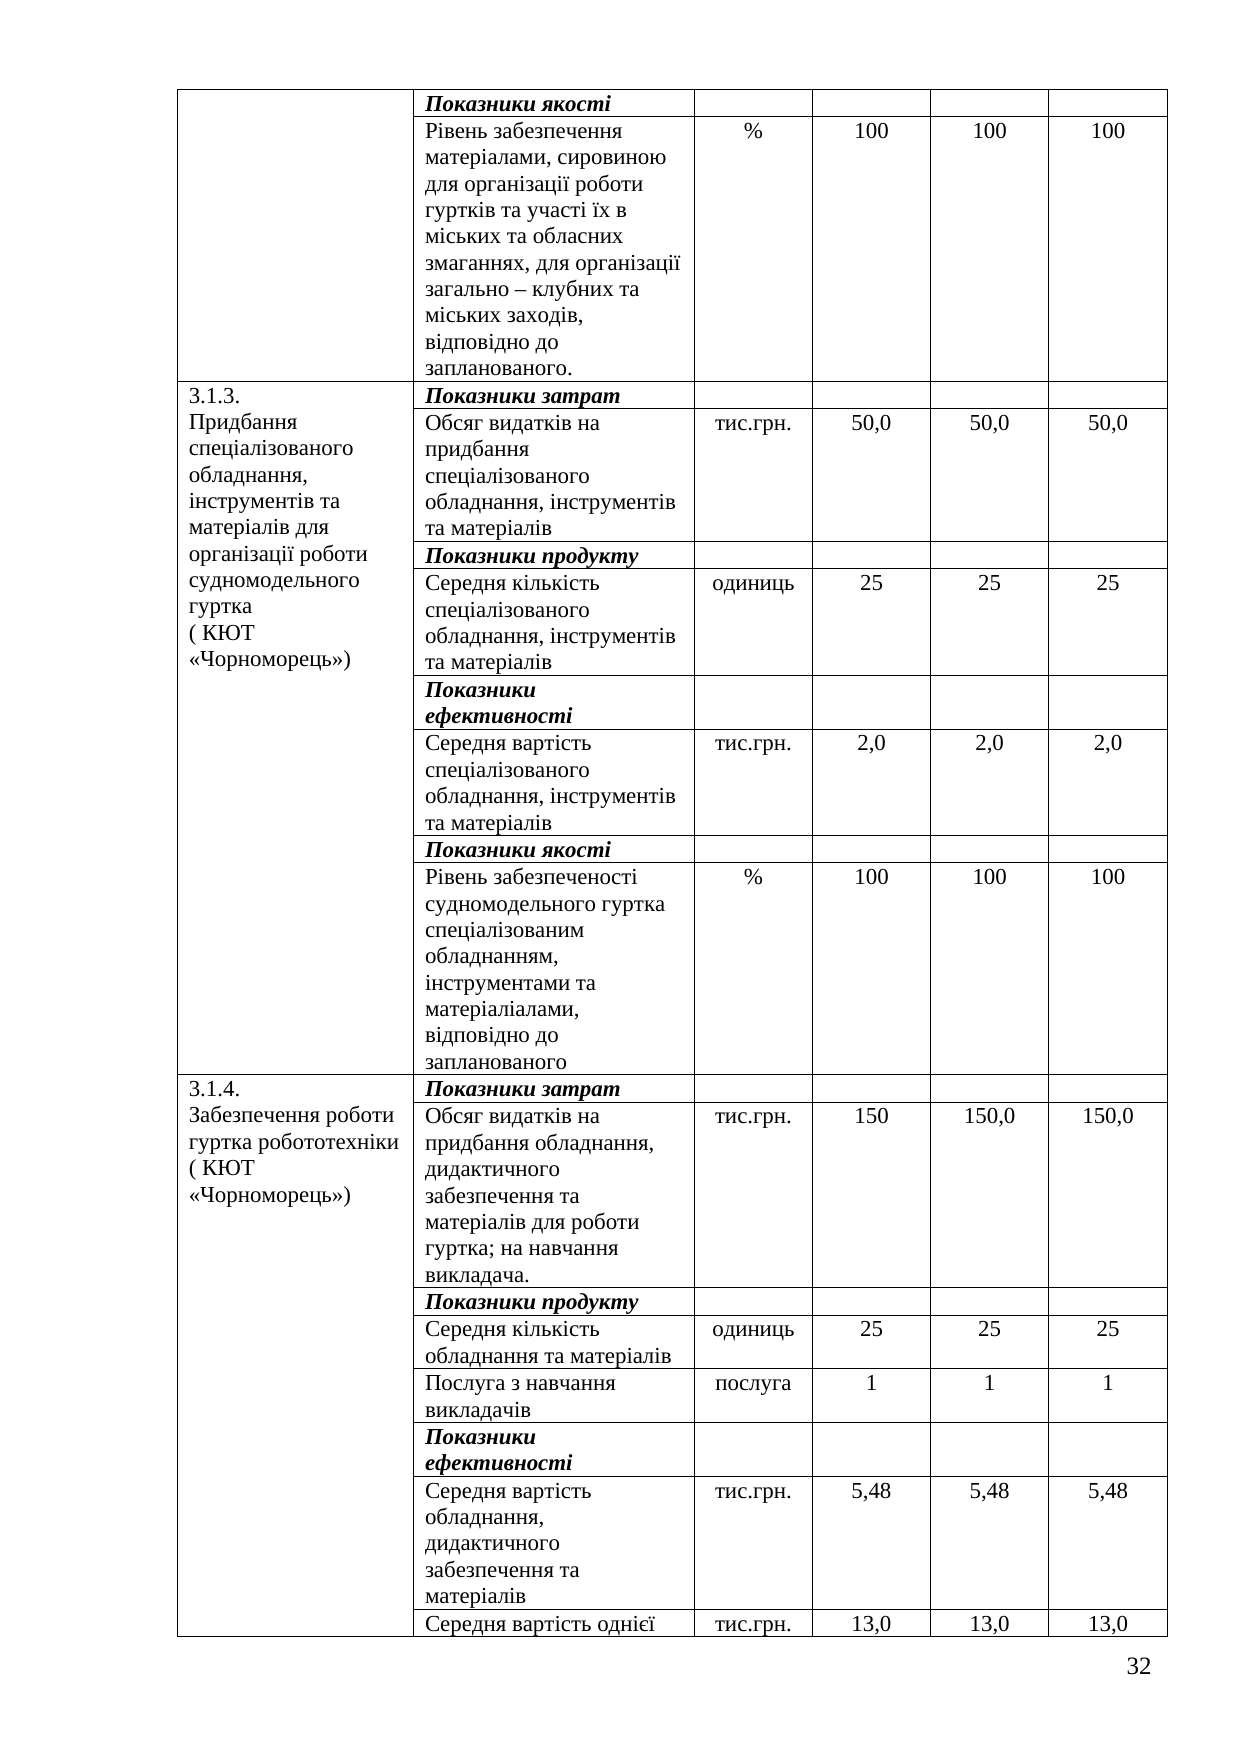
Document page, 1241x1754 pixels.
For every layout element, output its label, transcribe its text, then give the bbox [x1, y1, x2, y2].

table_cell 100 [931, 863, 1048, 1074]
table_cell Середня кількість обладнання та матеріалів [414, 1316, 694, 1368]
table_cell [813, 1288, 930, 1314]
table_cell [931, 836, 1048, 862]
table_cell 2,0 [813, 730, 930, 835]
table_cell одиниць [695, 569, 812, 675]
table_cell Рівень забезпечення матеріалами, сировиною для організації роботи гуртків та участі їх в міських та обласних змаганнях, для організації загально – клубних та міських заходів, відповідно до запланованого. [414, 117, 694, 381]
table_cell 150,0 [931, 1103, 1048, 1287]
table_cell [1049, 1423, 1167, 1476]
table_cell [1049, 836, 1167, 862]
table_cell Показники затрат [414, 382, 694, 408]
table_cell 25 [1049, 1316, 1167, 1368]
table_cell [813, 382, 930, 408]
table_cell 100 [813, 117, 930, 381]
table_cell [813, 1423, 930, 1476]
table_cell Середня вартість обладнання, дидактичного забезпечення та матеріалів [414, 1477, 694, 1608]
table_cell 5,48 [931, 1477, 1048, 1608]
table_cell [931, 382, 1048, 408]
table_cell 5,48 [1049, 1477, 1167, 1608]
table_cell 100 [813, 863, 930, 1074]
table_cell 50,0 [931, 409, 1048, 541]
table_cell тис.грн. [695, 409, 812, 541]
table_cell 2,0 [1049, 730, 1167, 835]
table_cell 25 [813, 569, 930, 675]
table_cell 25 [1049, 569, 1167, 675]
table_cell [931, 542, 1048, 568]
table_cell одиниць [695, 1316, 812, 1368]
table_cell [931, 1423, 1048, 1476]
table_cell 3.1.3. Придбання спеціалізованого обладнання, інструментів та матеріалів для організації роботи судномодельного гуртка ( КЮТ «Чорноморець») [178, 382, 413, 1074]
table_cell [1049, 382, 1167, 408]
table_cell [695, 90, 812, 116]
table_cell [695, 1288, 812, 1314]
table_cell 2,0 [931, 730, 1048, 835]
table_cell [1049, 542, 1167, 568]
table_cell 1 [1049, 1369, 1167, 1422]
table_cell [931, 676, 1048, 728]
table_cell 25 [931, 569, 1048, 675]
table_cell [695, 836, 812, 862]
table_cell 5,48 [813, 1477, 930, 1608]
table_cell Показники затрат [414, 1075, 694, 1102]
table_cell [931, 1288, 1048, 1314]
table_cell [695, 1075, 812, 1102]
table_cell [931, 1075, 1048, 1102]
table_cell Показники ефективності [414, 676, 694, 728]
table_cell Показники продукту [414, 1288, 694, 1314]
table_cell [1049, 676, 1167, 728]
table_cell Показники продукту [414, 542, 694, 568]
table_cell [695, 542, 812, 568]
table_cell Середня вартість спеціалізованого обладнання, інструментів та матеріалів [414, 730, 694, 835]
table_cell 150 [813, 1103, 930, 1287]
table_cell [813, 676, 930, 728]
table_cell Показники ефективності [414, 1423, 694, 1476]
table_cell Обсяг видатків на придбання обладнання, дидактичного забезпечення та матеріалів для роботи гуртка; на навчання викладача. [414, 1103, 694, 1287]
table_cell [1049, 1288, 1167, 1314]
table_cell % [695, 117, 812, 381]
table_cell 13,0 [931, 1610, 1048, 1636]
table_cell [813, 1075, 930, 1102]
table_cell тис.грн. [695, 730, 812, 835]
table_cell тис.грн. [695, 1103, 812, 1287]
table_cell 150,0 [1049, 1103, 1167, 1287]
table_cell 25 [931, 1316, 1048, 1368]
table_cell 1 [931, 1369, 1048, 1422]
table_cell [695, 1423, 812, 1476]
table_cell [1049, 90, 1167, 116]
table_cell % [695, 863, 812, 1074]
table_cell [813, 836, 930, 862]
table_cell 100 [1049, 863, 1167, 1074]
table_cell [813, 90, 930, 116]
table_cell 25 [813, 1316, 930, 1368]
table_cell [695, 382, 812, 408]
table_cell Середня кількість спеціалізованого обладнання, інструментів та матеріалів [414, 569, 694, 675]
table_cell тис.грн. [695, 1610, 812, 1636]
table_cell Рівень забезпеченості судномодельного гуртка спеціалізованим обладнанням, інструментами та матеріаліалами, відповідно до запланованого [414, 863, 694, 1074]
table_cell Обсяг видатків на придбання спеціалізованого обладнання, інструментів та матеріалів [414, 409, 694, 541]
table_cell Показники якості [414, 836, 694, 862]
table_cell послуга [695, 1369, 812, 1422]
table_cell 50,0 [1049, 409, 1167, 541]
table_cell 13,0 [813, 1610, 930, 1636]
table_cell [813, 542, 930, 568]
table_cell 50,0 [813, 409, 930, 541]
table_cell 100 [1049, 117, 1167, 381]
table_cell [695, 676, 812, 728]
table_cell 13,0 [1049, 1610, 1167, 1636]
table_cell Показники якості [414, 90, 694, 116]
table_cell 3.1.4. Забезпечення роботи гуртка робототехніки ( КЮТ «Чорноморець») [178, 1075, 413, 1636]
table_cell Послуга з навчання викладачів [414, 1369, 694, 1422]
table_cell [414, 1610, 694, 1636]
table_cell тис.грн. [695, 1477, 812, 1608]
table_cell [1049, 1075, 1167, 1102]
table_cell [931, 90, 1048, 116]
table_cell 100 [931, 117, 1048, 381]
table_cell 1 [813, 1369, 930, 1422]
